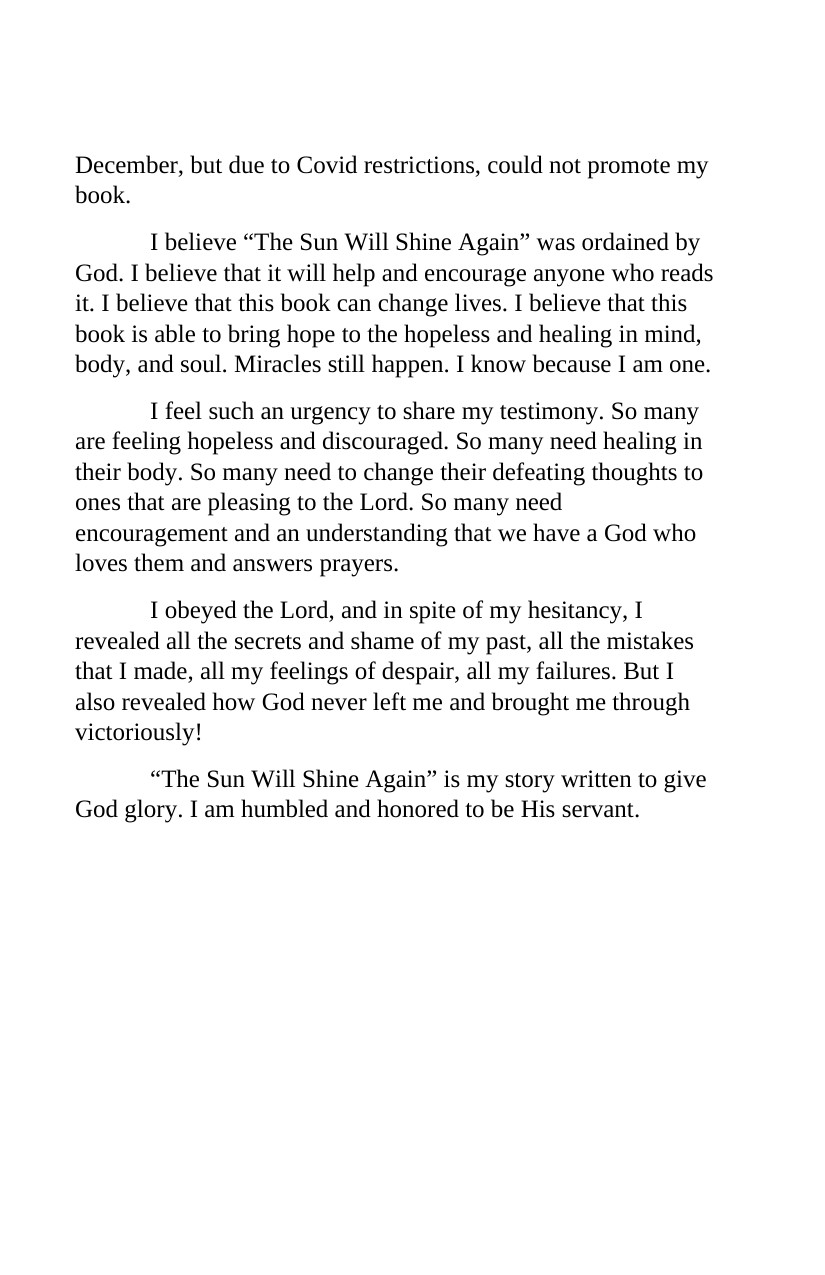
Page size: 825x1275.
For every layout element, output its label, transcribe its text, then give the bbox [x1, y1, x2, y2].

text I obeyed the Lord, and in spite of my hesitancy, I revealed all the secrets and shame of my past, all the mistakes that I made, all my feelings of despair, all my failures. But I also revealed how God never left me and brought me through victoriously! [75, 595, 720, 746]
text I feel such an urgency to share my testimony. So many are feeling hopeless and discouraged. So many need healing in their body. So many need to change their defeating thoughts to ones that are pleasing to the Lord. So many need encouragement and an understanding that we have a God who loves them and answers prayers. [75, 396, 720, 577]
text “The Sun Will Shine Again” is my story written to give God glory. I am humbled and honored to be His servant. [75, 764, 720, 823]
text I believe “The Sun Will Shine Again” was ordained by God. I believe that it will help and encourage anyone who reads it. I believe that this book can change lives. I believe that this book is able to bring hope to the hopeless and healing in mind, body, and soul. Miracles still happen. I know because I am one. [75, 227, 720, 378]
